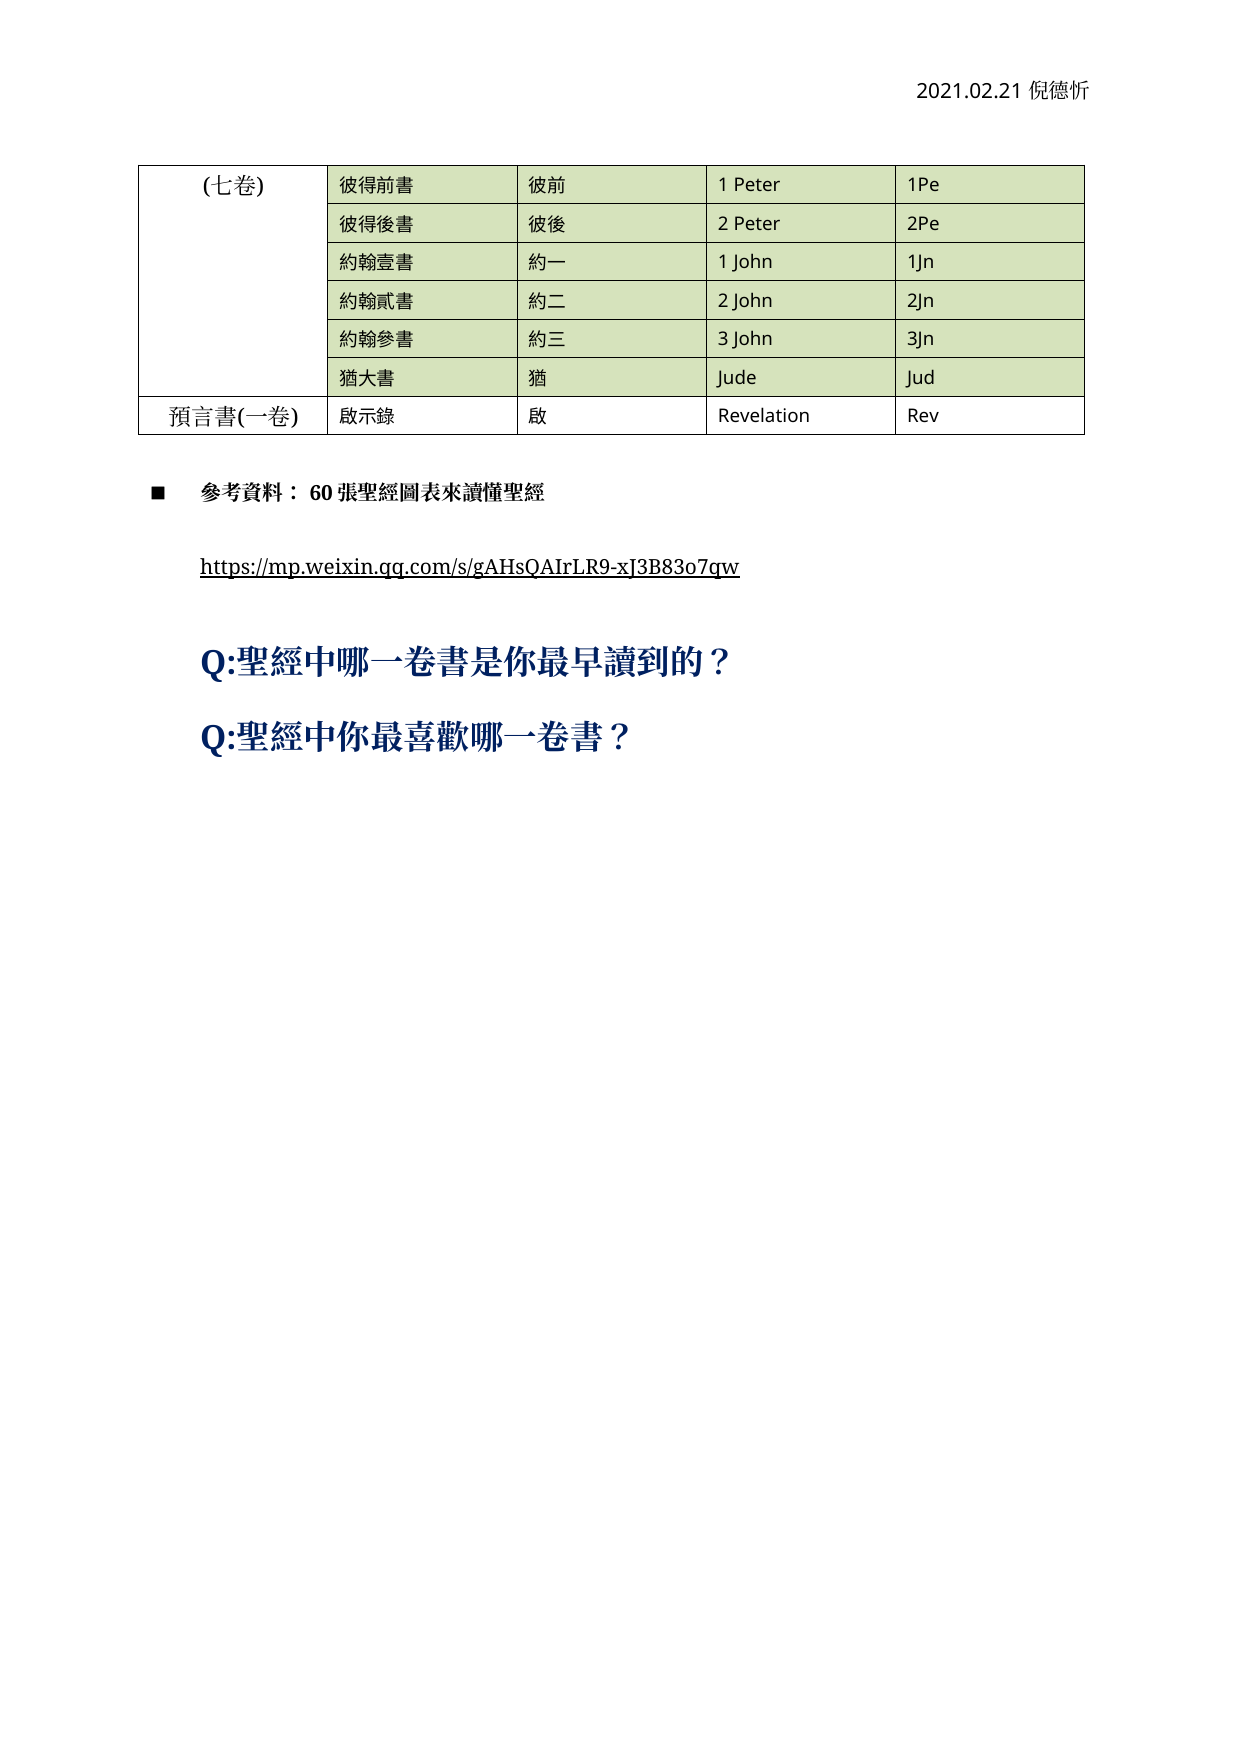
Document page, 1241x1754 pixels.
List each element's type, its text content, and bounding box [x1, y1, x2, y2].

table_cell 約翰參書 [328, 320, 517, 357]
table_cell 彼得後書 [328, 204, 517, 242]
table_cell 3Jn [896, 320, 1084, 357]
table_cell 約翰壹書 [328, 243, 517, 280]
table_cell 預言書(一卷) [139, 397, 327, 434]
table_cell 約三 [518, 320, 706, 357]
table_cell Jud [896, 358, 1084, 396]
table_cell 1Pe [896, 166, 1084, 203]
text Q:聖經中你最喜歡哪一卷書？ [150, 698, 1090, 773]
table_cell 彼得前書 [328, 166, 517, 203]
table_cell Rev [896, 397, 1084, 434]
table_cell 彼後 [518, 204, 706, 242]
table_cell 彼前 [518, 166, 706, 203]
table_cell 啟示錄 [328, 397, 517, 434]
table_cell 約一 [518, 243, 706, 280]
table_cell 3 John [707, 320, 895, 357]
text https://mp.weixin.qq.com/s/gAHsQAIrLR9-xJ3B83o7qw [150, 548, 1090, 585]
table_cell 約二 [518, 281, 706, 319]
table_cell 2Pe [896, 204, 1084, 242]
list 參考資料： 60張聖經圖表來讀懂聖經 [150, 473, 1090, 510]
text Q:聖經中哪一卷書是你最早讀到的？ [150, 623, 1090, 698]
table_cell 1Jn [896, 243, 1084, 280]
table_cell 普通書信 (七卷) [139, 166, 327, 396]
table_cell Jude [707, 358, 895, 396]
table_cell 猶大書 [328, 358, 517, 396]
table_cell 約翰貳書 [328, 281, 517, 319]
table_cell Revelation [707, 397, 895, 434]
table_cell 2 John [707, 281, 895, 319]
table_cell 啟 [518, 397, 706, 434]
table_cell 2Jn [896, 281, 1084, 319]
table_cell 1 John [707, 243, 895, 280]
table_cell 猶 [518, 358, 706, 396]
table_cell 2 Peter [707, 204, 895, 242]
table_cell 1 Peter [707, 166, 895, 203]
